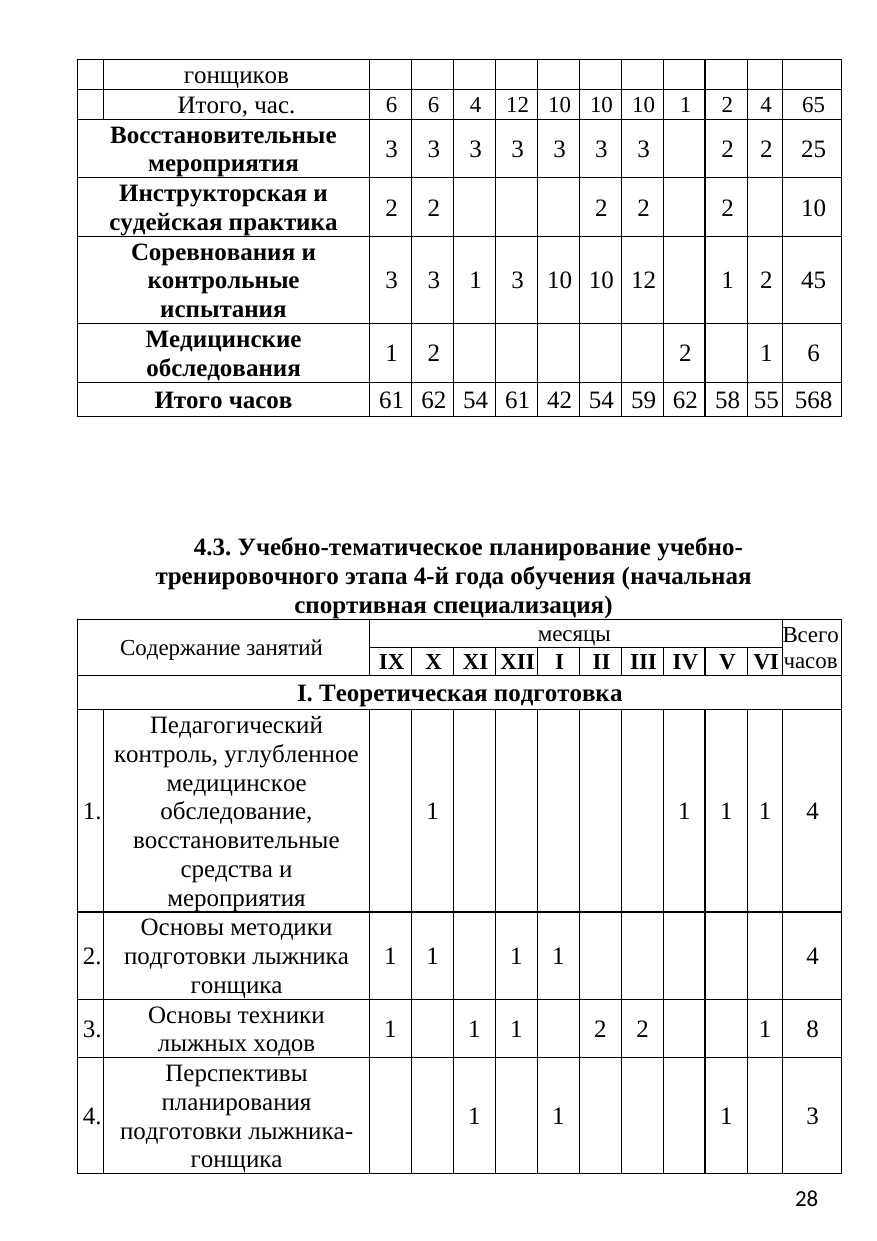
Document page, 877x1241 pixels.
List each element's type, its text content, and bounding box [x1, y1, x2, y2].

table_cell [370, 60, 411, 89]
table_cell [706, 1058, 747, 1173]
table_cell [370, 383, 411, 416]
text 4.3. Учебно-тематическое планирование учебно-тренировочного этапа 4-й года обучения (начальная спортивная специализация) [89, 532, 818, 618]
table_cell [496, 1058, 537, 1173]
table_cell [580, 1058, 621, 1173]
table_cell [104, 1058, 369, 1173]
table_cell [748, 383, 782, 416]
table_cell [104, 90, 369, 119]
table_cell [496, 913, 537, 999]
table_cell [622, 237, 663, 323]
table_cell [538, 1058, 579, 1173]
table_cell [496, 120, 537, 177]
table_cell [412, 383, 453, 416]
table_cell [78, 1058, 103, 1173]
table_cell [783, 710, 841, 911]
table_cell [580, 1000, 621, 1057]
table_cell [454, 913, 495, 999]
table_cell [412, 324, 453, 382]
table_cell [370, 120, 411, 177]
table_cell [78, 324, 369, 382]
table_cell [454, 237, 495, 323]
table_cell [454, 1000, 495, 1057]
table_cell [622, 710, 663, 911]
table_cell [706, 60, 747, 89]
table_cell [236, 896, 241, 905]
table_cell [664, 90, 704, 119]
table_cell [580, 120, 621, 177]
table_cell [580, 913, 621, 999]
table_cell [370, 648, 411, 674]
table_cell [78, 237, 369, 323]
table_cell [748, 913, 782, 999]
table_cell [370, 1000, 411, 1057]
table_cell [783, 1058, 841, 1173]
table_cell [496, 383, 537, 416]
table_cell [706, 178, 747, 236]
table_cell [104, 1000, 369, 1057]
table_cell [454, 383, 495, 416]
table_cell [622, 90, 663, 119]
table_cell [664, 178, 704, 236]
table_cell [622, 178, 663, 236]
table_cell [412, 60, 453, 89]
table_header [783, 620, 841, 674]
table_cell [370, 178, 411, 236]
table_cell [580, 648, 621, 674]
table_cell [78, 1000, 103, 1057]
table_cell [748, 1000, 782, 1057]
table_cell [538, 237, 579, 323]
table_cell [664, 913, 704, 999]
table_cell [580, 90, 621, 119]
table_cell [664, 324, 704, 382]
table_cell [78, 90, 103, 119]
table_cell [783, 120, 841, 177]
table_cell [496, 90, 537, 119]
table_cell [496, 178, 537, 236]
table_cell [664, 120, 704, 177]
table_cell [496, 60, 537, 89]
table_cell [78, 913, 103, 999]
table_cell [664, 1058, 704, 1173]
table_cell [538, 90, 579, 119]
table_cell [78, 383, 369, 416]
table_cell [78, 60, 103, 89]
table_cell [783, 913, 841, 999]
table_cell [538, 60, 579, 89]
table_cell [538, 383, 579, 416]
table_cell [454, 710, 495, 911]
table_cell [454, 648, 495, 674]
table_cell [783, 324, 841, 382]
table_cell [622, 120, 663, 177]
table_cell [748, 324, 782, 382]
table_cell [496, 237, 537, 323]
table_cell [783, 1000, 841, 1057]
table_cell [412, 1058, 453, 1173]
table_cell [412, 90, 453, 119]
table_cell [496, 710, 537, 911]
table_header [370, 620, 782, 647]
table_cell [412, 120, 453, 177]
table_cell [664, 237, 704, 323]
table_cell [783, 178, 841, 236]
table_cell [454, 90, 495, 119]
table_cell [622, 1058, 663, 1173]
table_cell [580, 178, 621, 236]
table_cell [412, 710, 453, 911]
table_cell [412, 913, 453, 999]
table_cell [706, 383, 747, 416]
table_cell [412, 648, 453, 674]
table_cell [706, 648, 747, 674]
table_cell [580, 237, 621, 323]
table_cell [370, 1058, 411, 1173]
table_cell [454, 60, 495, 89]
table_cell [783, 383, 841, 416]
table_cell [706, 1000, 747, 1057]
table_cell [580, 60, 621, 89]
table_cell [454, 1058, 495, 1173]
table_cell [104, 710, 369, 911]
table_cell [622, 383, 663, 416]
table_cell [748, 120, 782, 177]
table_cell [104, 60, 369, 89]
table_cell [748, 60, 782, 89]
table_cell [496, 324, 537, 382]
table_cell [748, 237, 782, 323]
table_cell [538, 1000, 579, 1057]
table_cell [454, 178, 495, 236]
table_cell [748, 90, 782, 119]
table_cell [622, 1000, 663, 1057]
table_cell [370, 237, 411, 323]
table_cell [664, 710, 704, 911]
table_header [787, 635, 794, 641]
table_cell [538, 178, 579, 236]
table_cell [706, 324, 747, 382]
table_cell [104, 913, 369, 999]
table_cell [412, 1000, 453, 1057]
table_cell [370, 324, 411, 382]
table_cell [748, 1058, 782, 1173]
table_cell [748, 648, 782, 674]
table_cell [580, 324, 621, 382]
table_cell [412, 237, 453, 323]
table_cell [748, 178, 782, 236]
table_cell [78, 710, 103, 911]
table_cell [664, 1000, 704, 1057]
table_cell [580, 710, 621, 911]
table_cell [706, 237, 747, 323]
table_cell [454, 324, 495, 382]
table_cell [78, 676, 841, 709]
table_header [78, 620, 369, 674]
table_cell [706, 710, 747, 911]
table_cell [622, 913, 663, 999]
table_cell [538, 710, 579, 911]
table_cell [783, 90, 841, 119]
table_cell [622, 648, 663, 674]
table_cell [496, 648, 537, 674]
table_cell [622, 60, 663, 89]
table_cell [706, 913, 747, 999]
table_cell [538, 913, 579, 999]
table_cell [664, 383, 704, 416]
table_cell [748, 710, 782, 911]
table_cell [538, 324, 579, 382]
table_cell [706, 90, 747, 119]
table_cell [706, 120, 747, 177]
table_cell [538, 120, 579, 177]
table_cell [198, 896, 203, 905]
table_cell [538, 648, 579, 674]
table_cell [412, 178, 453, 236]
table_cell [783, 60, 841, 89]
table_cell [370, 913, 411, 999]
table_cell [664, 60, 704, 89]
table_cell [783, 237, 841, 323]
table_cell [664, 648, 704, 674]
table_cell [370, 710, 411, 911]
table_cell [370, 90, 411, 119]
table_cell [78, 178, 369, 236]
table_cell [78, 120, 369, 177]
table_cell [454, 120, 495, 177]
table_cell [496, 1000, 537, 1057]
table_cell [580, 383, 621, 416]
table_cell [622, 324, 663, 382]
